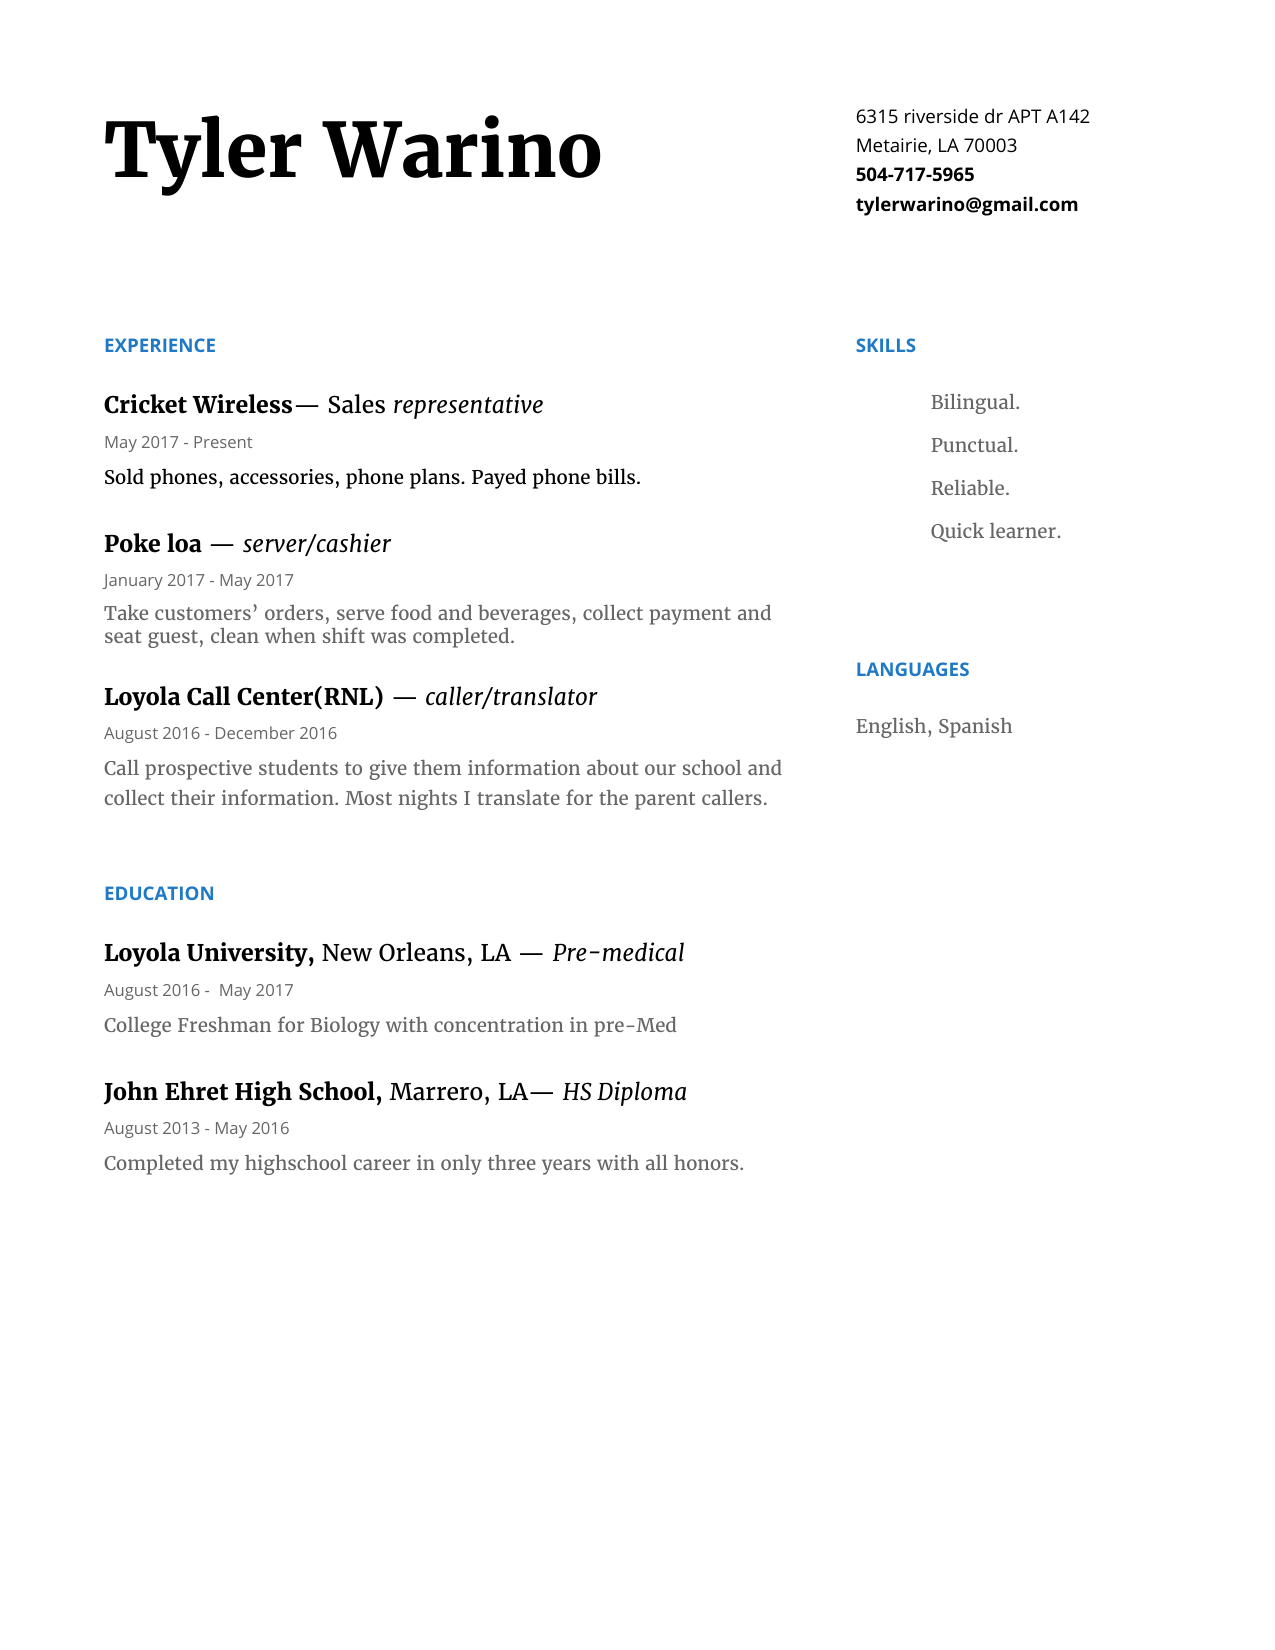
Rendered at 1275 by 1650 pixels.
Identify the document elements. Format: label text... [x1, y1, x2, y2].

table_header 6315 riverside dr APT A142 Metairie, LA 70003 504-717-5965 tylerwarino@gmail.com [841, 88, 1184, 255]
table_header Tyler Warino [89, 88, 841, 255]
table_cell EXPERIENCE Cricket Wireless— Sales representative May 2017 - Present Sold phones, accessories, phone plans. Payed phone bills. Poke loa — server/cashier January 2017 - May 2017 Take customers’ orders, serve food and beverages, collect payment and seat guest, clean when shift was completed. Loyola Call Center(RNL) — caller/translator August 2016 - December 2016 Call prospective students to give them information about our school and collect their information. Most nights I translate for the parent callers. EDUCATION Loyola University, New Orleans, LA — Pre-medical August 2016 - May 2017 College Freshman for Biology with concentration in pre-Med John Ehret High School, Marrero, LA— HS Diploma August 2013 - May 2016 Completed my highschool career in only three years with all honors. [89, 255, 841, 1480]
table_cell SKILLS Bilingual. Punctual. Reliable. Quick learner. LANGUAGES English, Spanish [841, 255, 1184, 1480]
